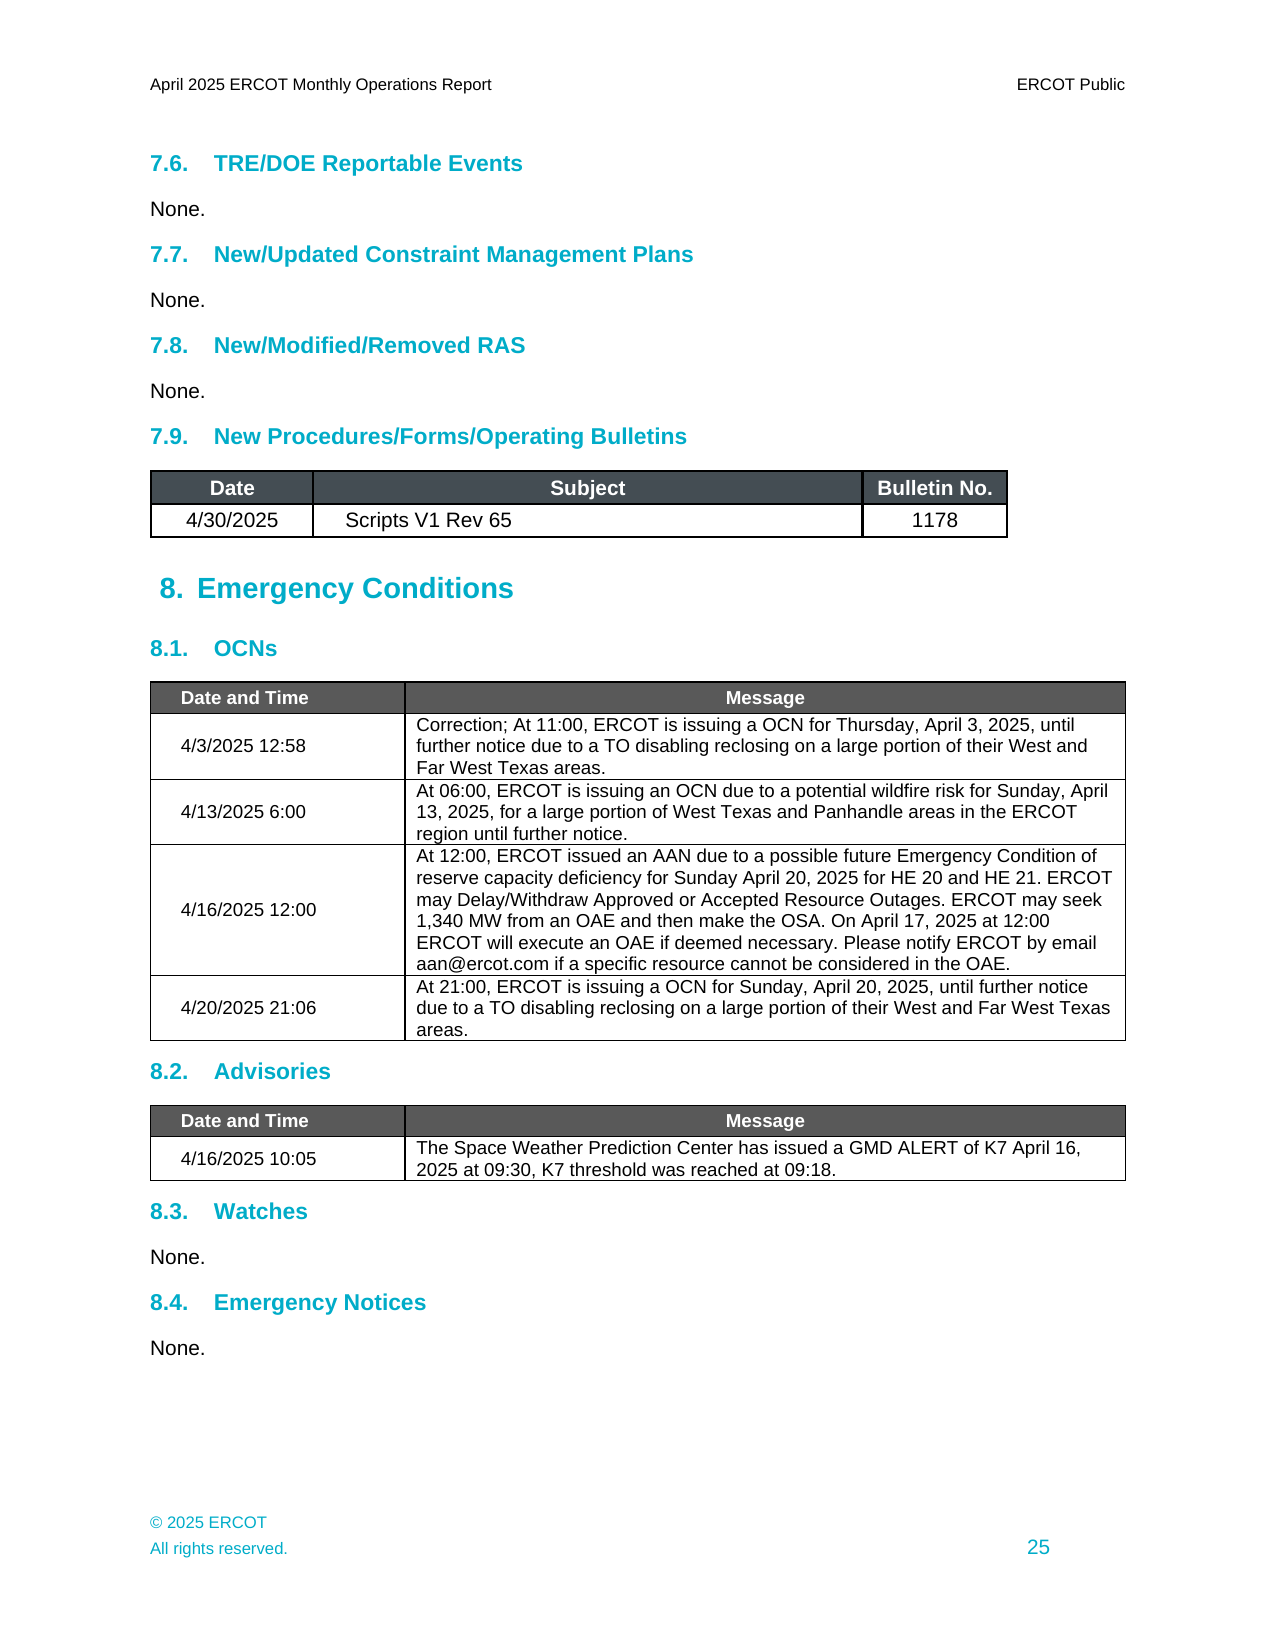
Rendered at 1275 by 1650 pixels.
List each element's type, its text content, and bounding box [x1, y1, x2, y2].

text None. [150, 1336, 1125, 1360]
subtitle New/Modified/Removed RAS [150, 332, 1125, 358]
table_header Date and Time [151, 683, 404, 713]
table_cell At 12:00, ERCOT issued an AAN due to a possible future Emergency Condition of reserve capacity deficiency for Sunday April 20, 2025 for HE 20 and HE 21. ERCOT may Delay/Withdraw Approved or Accepted Resource Outages. ERCOT may seek 1,340 MW from an OAE and then make the OSA. On April 17, 2025 at 12:00 ERCOT will execute an OAE if deemed necessary. Please notify ERCOT by email aan@ercot.com if a specific resource cannot be considered in the OAE. [406, 845, 1125, 974]
subtitle Advisories [150, 1058, 1125, 1084]
table_cell 4/16/2025 10:05 [151, 1137, 404, 1180]
table_cell 1178 [864, 505, 1006, 536]
text None. [150, 197, 1125, 221]
table_cell 4/30/2025 [152, 505, 312, 536]
table_header Date and Time [151, 1106, 404, 1136]
table_header Message [406, 683, 1125, 713]
table_cell At 06:00, ERCOT is issuing an OCN due to a potential wildfire risk for Sunday, April 13, 2025, for a large portion of West Texas and Panhandle areas in the ERCOT region until further notice. [406, 780, 1125, 844]
table_cell 4/13/2025 6:00 [151, 780, 404, 844]
table_header Subject [314, 472, 861, 503]
table_header Message [406, 1106, 1125, 1136]
subtitle TRE/DOE Reportable Events [150, 150, 1125, 176]
table_cell Correction; At 11:00, ERCOT is issuing a OCN for Thursday, April 3, 2025, until further notice due to a TO disabling reclosing on a large portion of their West and Far West Texas areas. [406, 714, 1125, 778]
table_cell At 21:00, ERCOT is issuing a OCN for Sunday, April 20, 2025, until further notice due to a TO disabling reclosing on a large portion of their West and Far West Texas areas. [406, 976, 1125, 1040]
subtitle OCNs [150, 634, 1125, 661]
subtitle Watches [150, 1198, 1125, 1224]
table_cell Scripts V1 Rev 65 [314, 505, 861, 536]
subtitle New/Updated Constraint Management Plans [150, 241, 1125, 267]
subtitle New Procedures/Forms/Operating Bulletins [150, 423, 1125, 449]
text None. [150, 379, 1125, 403]
table_cell 4/20/2025 21:06 [151, 976, 404, 1040]
table_header Date [152, 472, 312, 503]
text None. [150, 288, 1125, 312]
table_cell 4/3/2025 12:58 [151, 714, 404, 778]
text None. [150, 1245, 1125, 1269]
table_cell The Space Weather Prediction Center has issued a GMD ALERT of K7 April 16, 2025 at 09:30, K7 threshold was reached at 09:18. [406, 1137, 1125, 1180]
table_cell 4/16/2025 12:00 [151, 845, 404, 974]
subtitle Emergency Conditions [159, 571, 1125, 604]
subtitle Emergency Notices [150, 1289, 1125, 1315]
table_header Bulletin No. [864, 472, 1006, 503]
